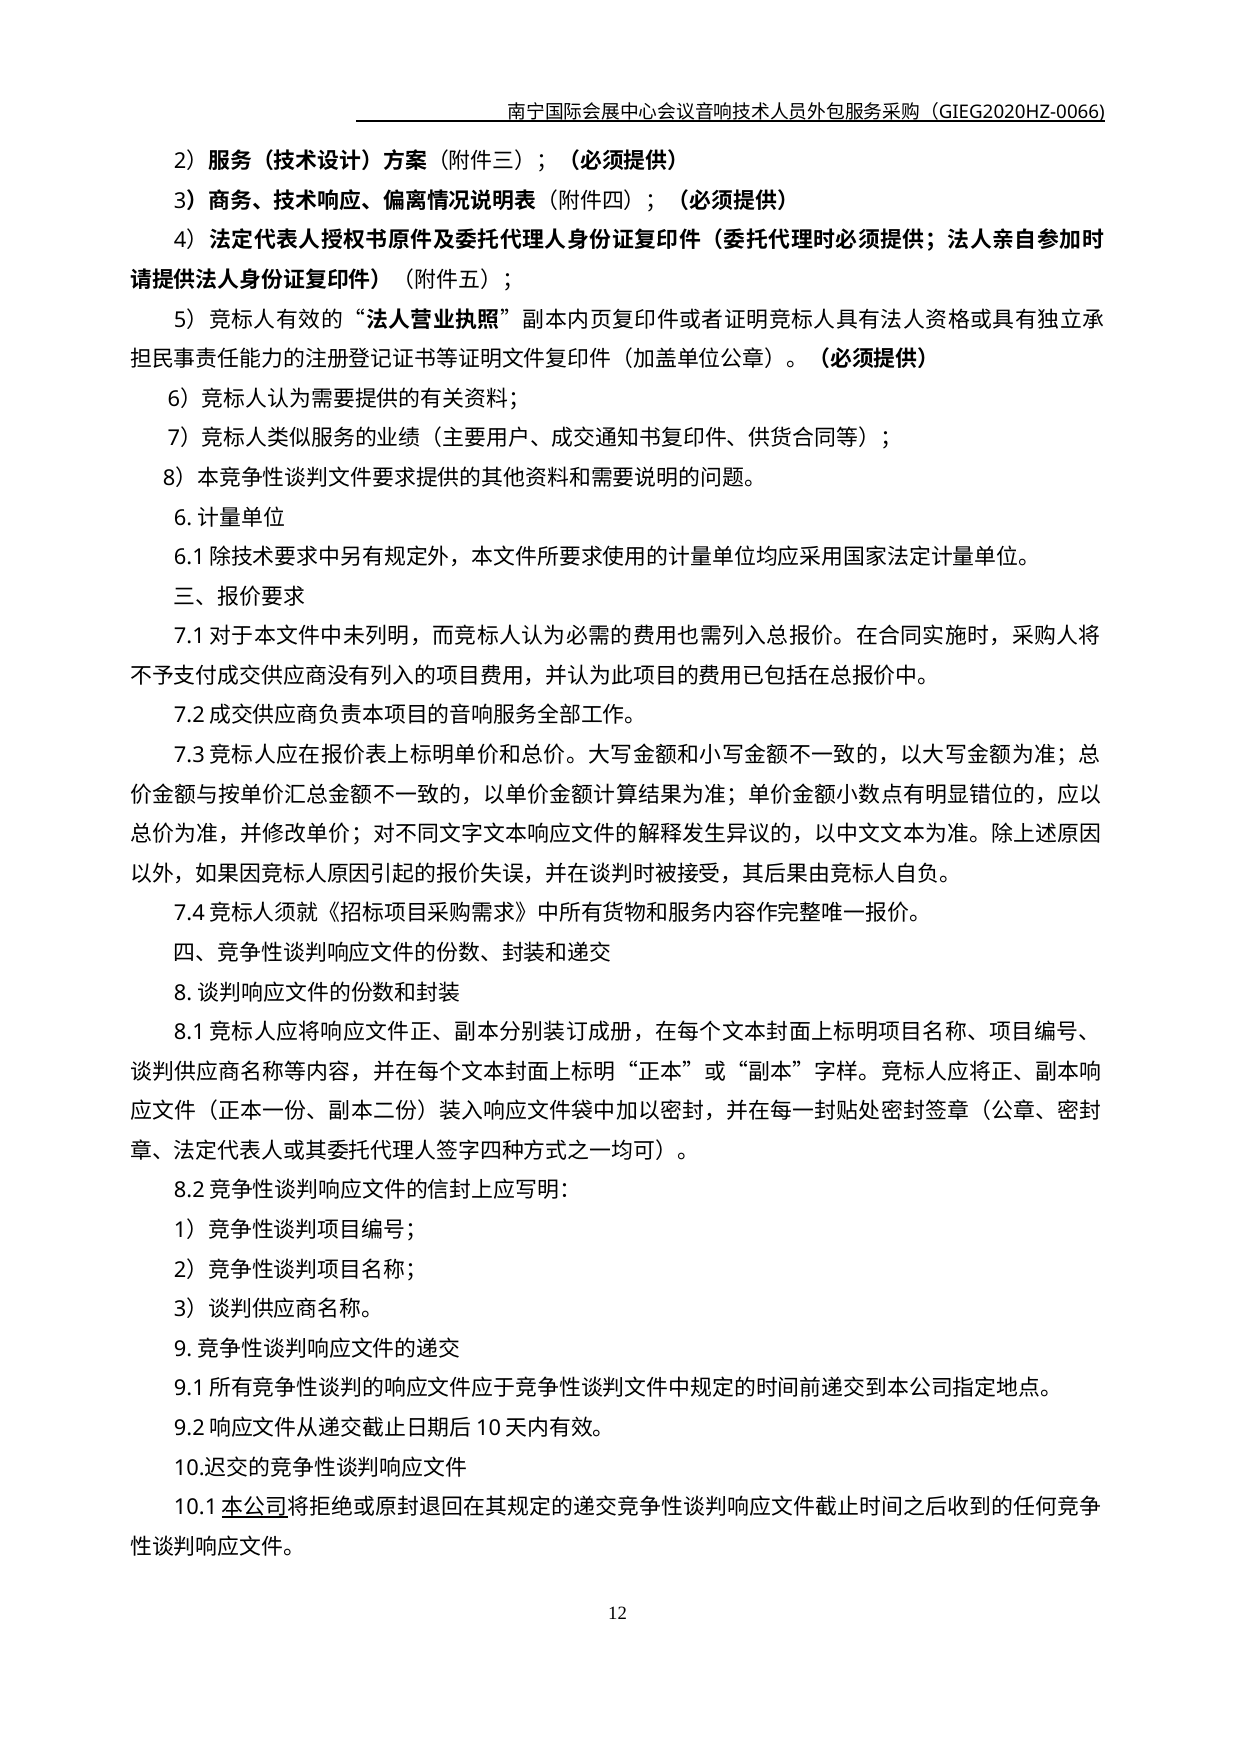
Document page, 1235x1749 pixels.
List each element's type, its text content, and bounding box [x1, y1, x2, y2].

text 2）竞争性谈判项目名称； [130, 1245, 1104, 1285]
text 8.1竞标人应将响应文件正、副本分别装订成册，在每个文本封面上标明项目名称、项目编号、谈判供应商名称等内容，并在每个文本封面上标明“正本”或“副本”字样。竞标人应将正、副本响应文件（正本一份、副本二份）装入响应文件袋中加以密封，并在每一封贴处密封签章（公章、密封章、法定代表人或其委托代理人签字四种方式之一均可）。 [130, 1008, 1104, 1166]
text 8. 谈判响应文件的份数和封装 [130, 968, 1104, 1008]
text 3）谈判供应商名称。 [130, 1285, 1104, 1324]
text 5）竞标人有效的“法人营业执照”副本内页复印件或者证明竞标人具有法人资格或具有独立承担民事责任能力的注册登记证书等证明文件复印件（加盖单位公章）。（必须提供） [130, 295, 1104, 374]
text 7.3竞标人应在报价表上标明单价和总价。大写金额和小写金额不一致的，以大写金额为准；总价金额与按单价汇总金额不一致的，以单价金额计算结果为准；单价金额小数点有明显错位的，应以总价为准，并修改单价；对不同文字文本响应文件的解释发生异议的，以中文文本为准。除上述原因以外，如果因竞标人原因引起的报价失误，并在谈判时被接受，其后果由竞标人自负。 [130, 731, 1104, 889]
text 6）竞标人认为需要提供的有关资料； [130, 374, 1104, 414]
text 9.2响应文件从递交截止日期后10天内有效。 [130, 1404, 1104, 1443]
text 4）法定代表人授权书原件及委托代理人身份证复印件（委托代理时必须提供；法人亲自参加时请提供法人身份证复印件）（附件五）； [130, 216, 1104, 295]
text 7）竞标人类似服务的业绩（主要用户、成交通知书复印件、供货合同等）； [130, 414, 1104, 454]
text 三、报价要求 [130, 572, 1104, 612]
text 8.2竞争性谈判响应文件的信封上应写明： [130, 1166, 1104, 1206]
text 6.1除技术要求中另有规定外，本文件所要求使用的计量单位均应采用国家法定计量单位。 [130, 533, 1104, 572]
text 6. 计量单位 [130, 493, 1104, 533]
text 7.2成交供应商负责本项目的音响服务全部工作。 [130, 691, 1104, 731]
text 四、竞争性谈判响应文件的份数、封装和递交 [130, 929, 1104, 968]
text 7.1对于本文件中未列明，而竞标人认为必需的费用也需列入总报价。在合同实施时，采购人将不予支付成交供应商没有列入的项目费用，并认为此项目的费用已包括在总报价中。 [130, 612, 1104, 691]
text 10.1本公司将拒绝或原封退回在其规定的递交竞争性谈判响应文件截止时间之后收到的任何竞争性谈判响应文件。 [130, 1483, 1104, 1562]
text 8）本竞争性谈判文件要求提供的其他资料和需要说明的问题。 [130, 454, 1104, 493]
text 1）竞争性谈判项目编号； [130, 1206, 1104, 1245]
text 7.4竞标人须就《招标项目采购需求》中所有货物和服务内容作完整唯一报价。 [130, 889, 1104, 929]
text 2）服务（技术设计）方案（附件三）；（必须提供） [130, 137, 1104, 177]
text 9.1所有竞争性谈判的响应文件应于竞争性谈判文件中规定的时间前递交到本公司指定地点。 [130, 1364, 1104, 1404]
text 3）商务、技术响应、偏离情况说明表（附件四）；（必须提供） [130, 177, 1104, 216]
text 9. 竞争性谈判响应文件的递交 [130, 1324, 1104, 1364]
text 10.迟交的竞争性谈判响应文件 [130, 1443, 1104, 1483]
